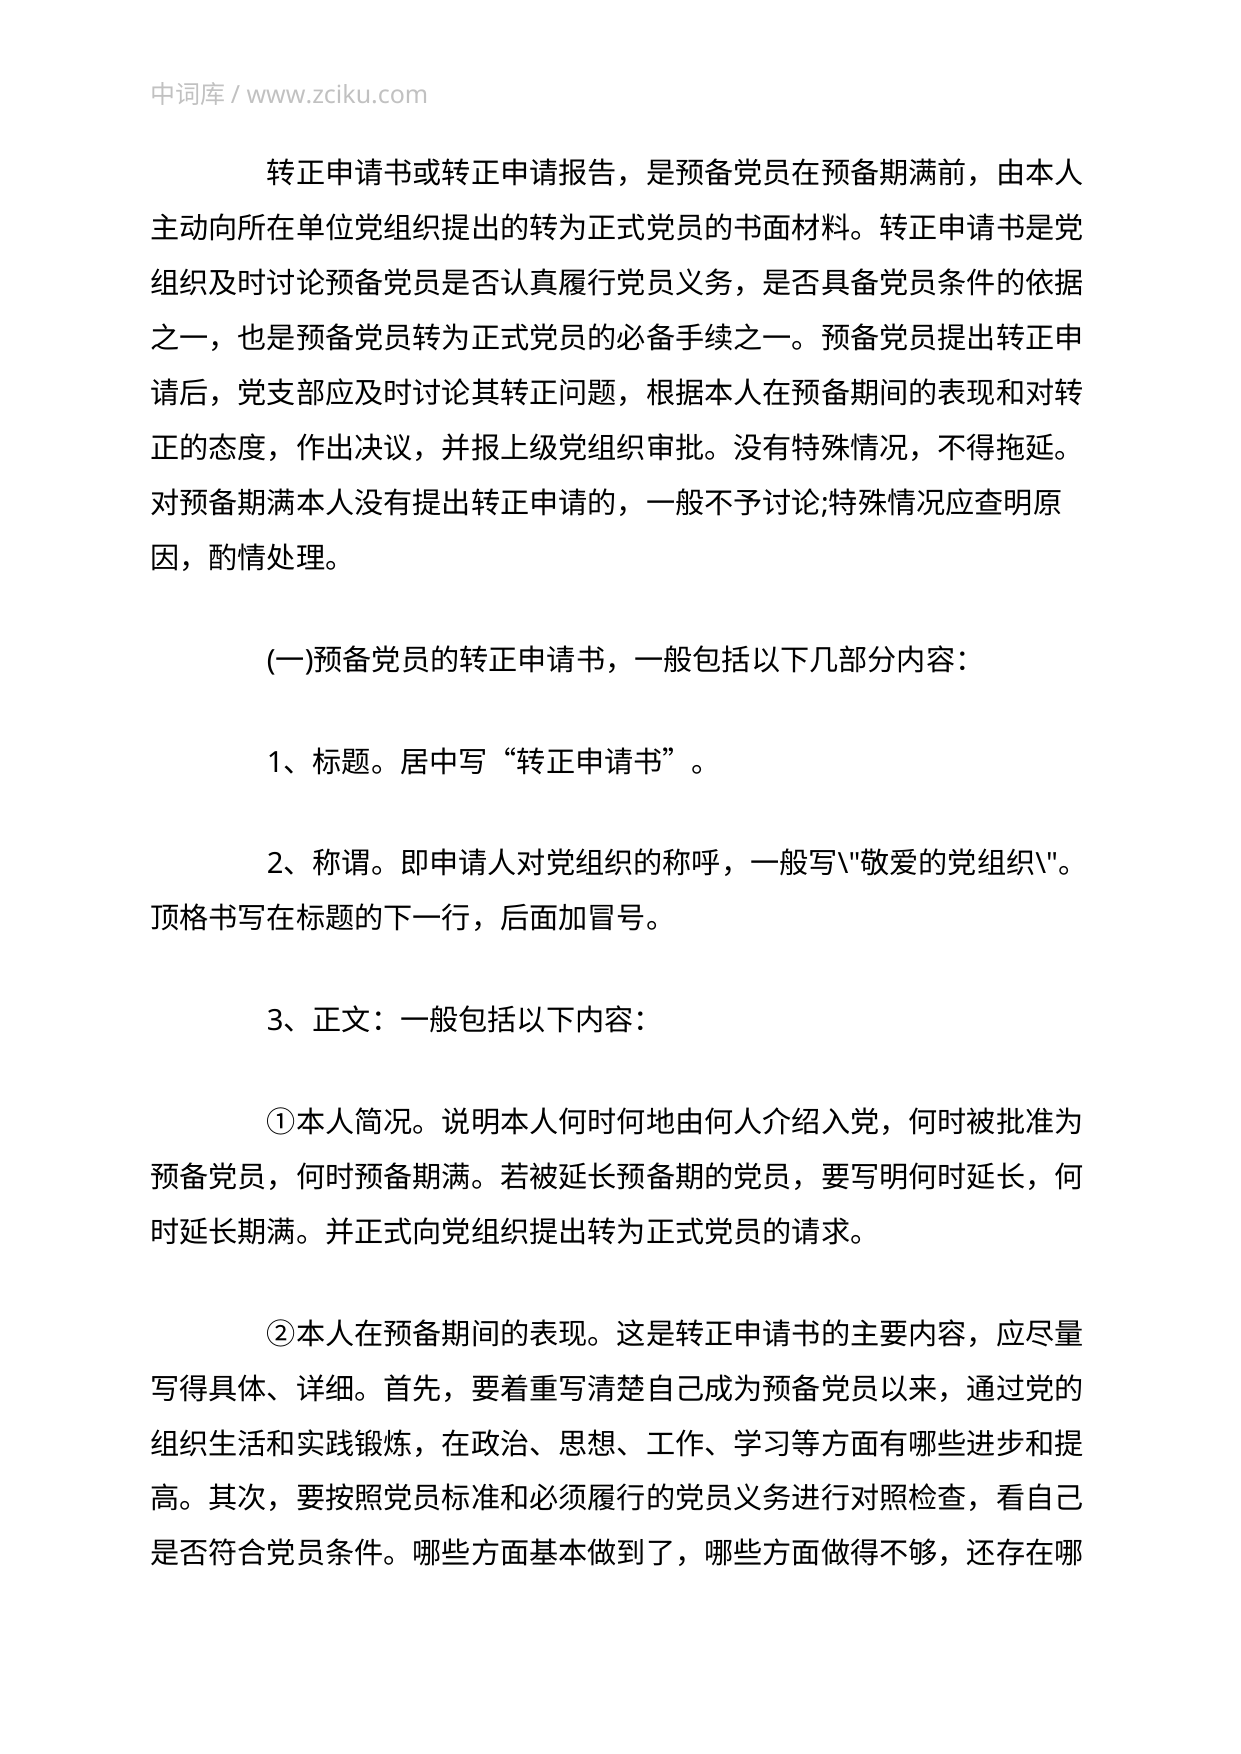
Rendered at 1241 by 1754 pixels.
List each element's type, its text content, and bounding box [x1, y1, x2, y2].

text ①本人简况。说明本人何时何地由何人介绍入党，何时被批准为预备党员，何时预备期满。若被延长预备期的党员，要写明何时延长，何时延长期满。并正式向党组织提出转为正式党员的请求。 [150, 1099, 1090, 1251]
text 转正申请书或转正申请报告，是预备党员在预备期满前，由本人主动向所在单位党组织提出的转为正式党员的书面材料。转正申请书是党组织及时讨论预备党员是否认真履行党员义务，是否具备党员条件的依据之一，也是预备党员转为正式党员的必备手续之一。预备党员提出转正申请后，党支部应及时讨论其转正问题，根据本人在预备期间的表现和对转正的态度，作出决议，并报上级党组织审批。没有特殊情况，不得拖延。对预备期满本人没有提出转正申请的，一般不予讨论;特殊情况应查明原因，酌情处理。 [150, 150, 1090, 577]
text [150, 1310, 1090, 1572]
text 1、标题。居中写“转正申请书”。 [150, 738, 1090, 781]
text 3、正文：一般包括以下内容： [150, 997, 1090, 1039]
text 2、称谓。即申请人对党组织的称呼，一般写\"敬爱的党组织\"。顶格书写在标题的下一行，后面加冒号。 [150, 840, 1090, 937]
text (一)预备党员的转正申请书，一般包括以下几部分内容： [150, 636, 1090, 678]
